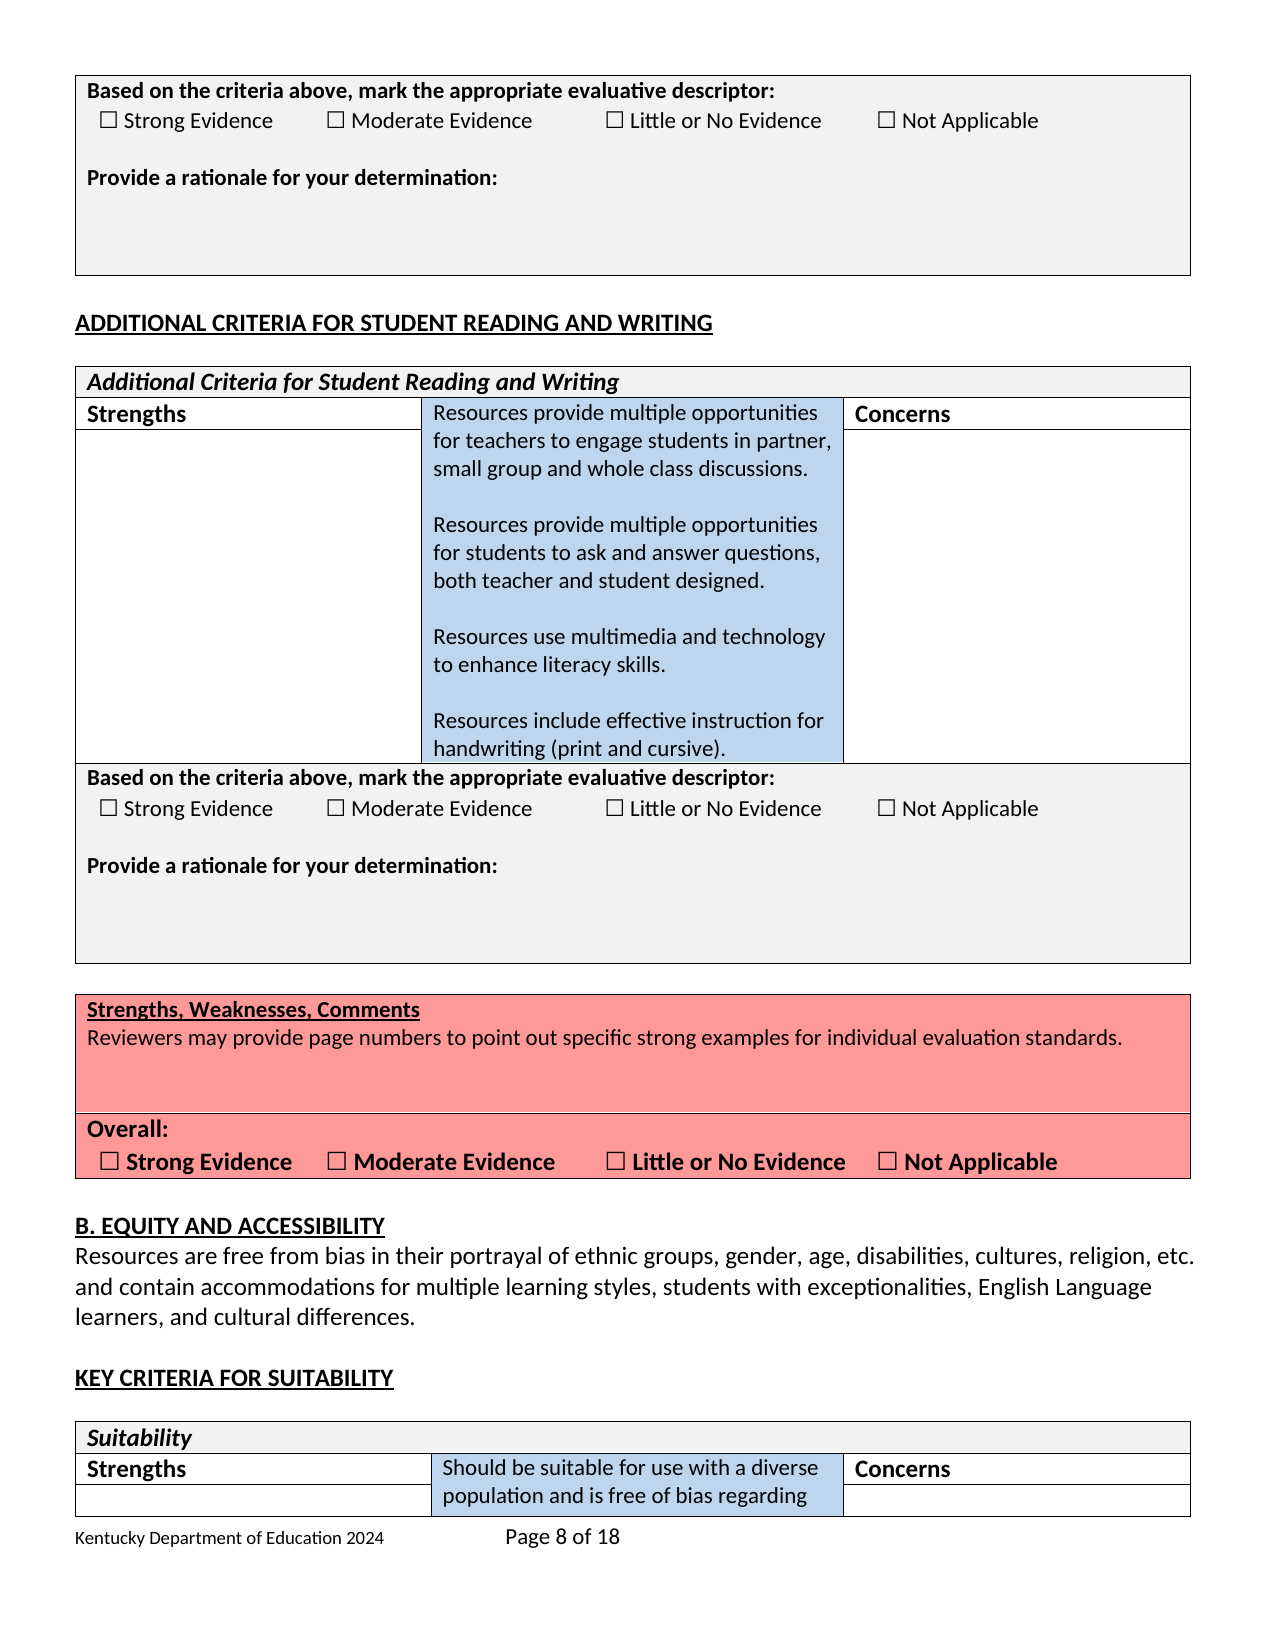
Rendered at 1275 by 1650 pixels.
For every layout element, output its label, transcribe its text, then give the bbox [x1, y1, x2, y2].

table_cell Concerns [844, 398, 1190, 429]
table_cell Based on the criteria above, mark the appropriate evaluative descriptor: Provide a rationale for your determination: [76, 764, 1190, 963]
text B. EQUITY AND ACCESSIBILITY [75, 1210, 1200, 1240]
table_cell [844, 430, 1190, 762]
table_cell Based on the criteria above, mark the appropriate evaluative descriptor: Provide a rationale for your determination: [76, 76, 1190, 275]
table_header Suitability [76, 1422, 1190, 1452]
text ADDITIONAL CRITERIA FOR STUDENT READING AND WRITING [75, 307, 1200, 337]
table_cell [76, 1485, 431, 1516]
table_cell Concerns [844, 1454, 1190, 1484]
text Resources are free from bias in their portrayal of ethnic groups, gender, age, disabilities, cultures, religion, etc. and contain accommodations for multiple learning styles, students with exceptionalities, English Language learners, and cultural differences. [75, 1240, 1200, 1332]
table_header Strengths, Weaknesses, Comments Reviewers may provide page numbers to point out specific strong examples for individual evaluation standards. [76, 995, 1190, 1112]
table_cell [844, 1485, 1190, 1516]
table_cell Strengths [76, 1454, 431, 1484]
table_cell Resources provide multiple opportunities for teachers to engage students in partner, small group and whole class discussions. Resources provide multiple opportunities for students to ask and answer questions, both teacher and student designed. Resources use multimedia and technology to enhance literacy skills. Resources include effective instruction for handwriting (print and cursive). [422, 398, 843, 762]
table_cell Should be suitable for use with a diverse population and is free of bias regarding race, age, ethnicity, gender, religion, social and/or geographic environment; is free of stereotyping or bias of any kind. Multicultural representation. [432, 1454, 843, 1516]
table_cell [76, 430, 421, 762]
table_cell Overall: [76, 1114, 1190, 1178]
table_header Additional Criteria for Student Reading and Writing [76, 367, 1190, 397]
text KEY CRITERIA FOR SUITABILITY [75, 1362, 1200, 1393]
table_cell Strengths [76, 398, 421, 429]
